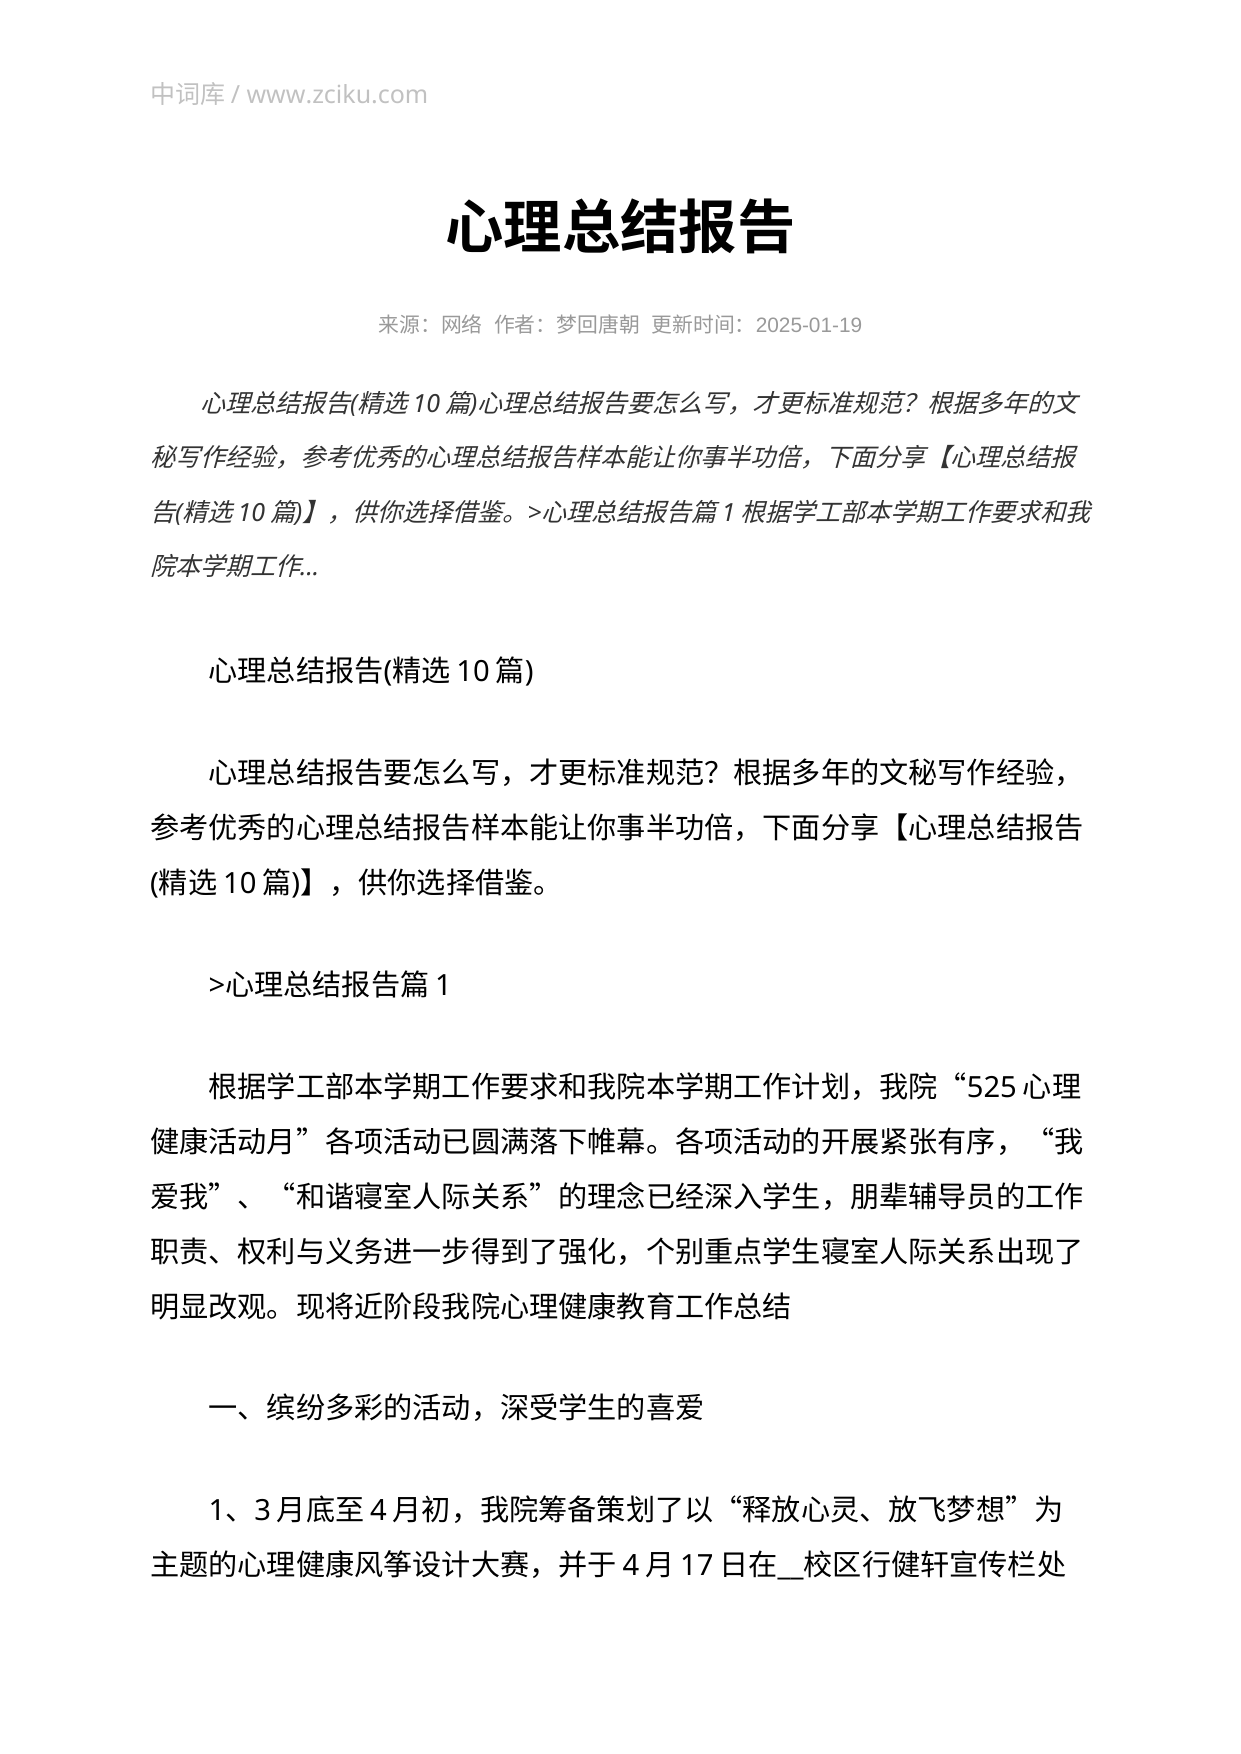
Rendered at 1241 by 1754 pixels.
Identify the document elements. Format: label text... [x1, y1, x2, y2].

text 心理总结报告要怎么写，才更标准规范？根据多年的文秘写作经验，参考优秀的心理总结报告样本能让你事半功倍，下面分享【心理总结报告(精选10篇)】，供你选择借鉴。 [150, 750, 1090, 902]
text 来源：网络 作者：梦回唐朝 更新时间：2025-01-19 [150, 313, 1090, 337]
text 心理总结报告(精选10篇)心理总结报告要怎么写，才更标准规范？根据多年的文秘写作经验，参考优秀的心理总结报告样本能让你事半功倍，下面分享【心理总结报告(精选10篇)】，供你选择借鉴。>心理总结报告篇1根据学工部本学期工作要求和我院本学期工作... [150, 383, 1090, 583]
text >心理总结报告篇1 [150, 962, 1090, 1004]
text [150, 1487, 1090, 1584]
text 心理总结报告(精选10篇) [150, 648, 1090, 690]
subtitle 心理总结报告 [150, 181, 1090, 266]
text 一、缤纷多彩的活动，深受学生的喜爱 [150, 1385, 1090, 1427]
text 根据学工部本学期工作要求和我院本学期工作计划，我院“525心理健康活动月”各项活动已圆满落下帷幕。各项活动的开展紧张有序，“我爱我”、“和谐寝室人际关系”的理念已经深入学生，朋辈辅导员的工作职责、权利与义务进一步得到了强化，个别重点学生寝室人际关系出现了明显改观。现将近阶段我院心理健康教育工作总结 [150, 1063, 1090, 1326]
